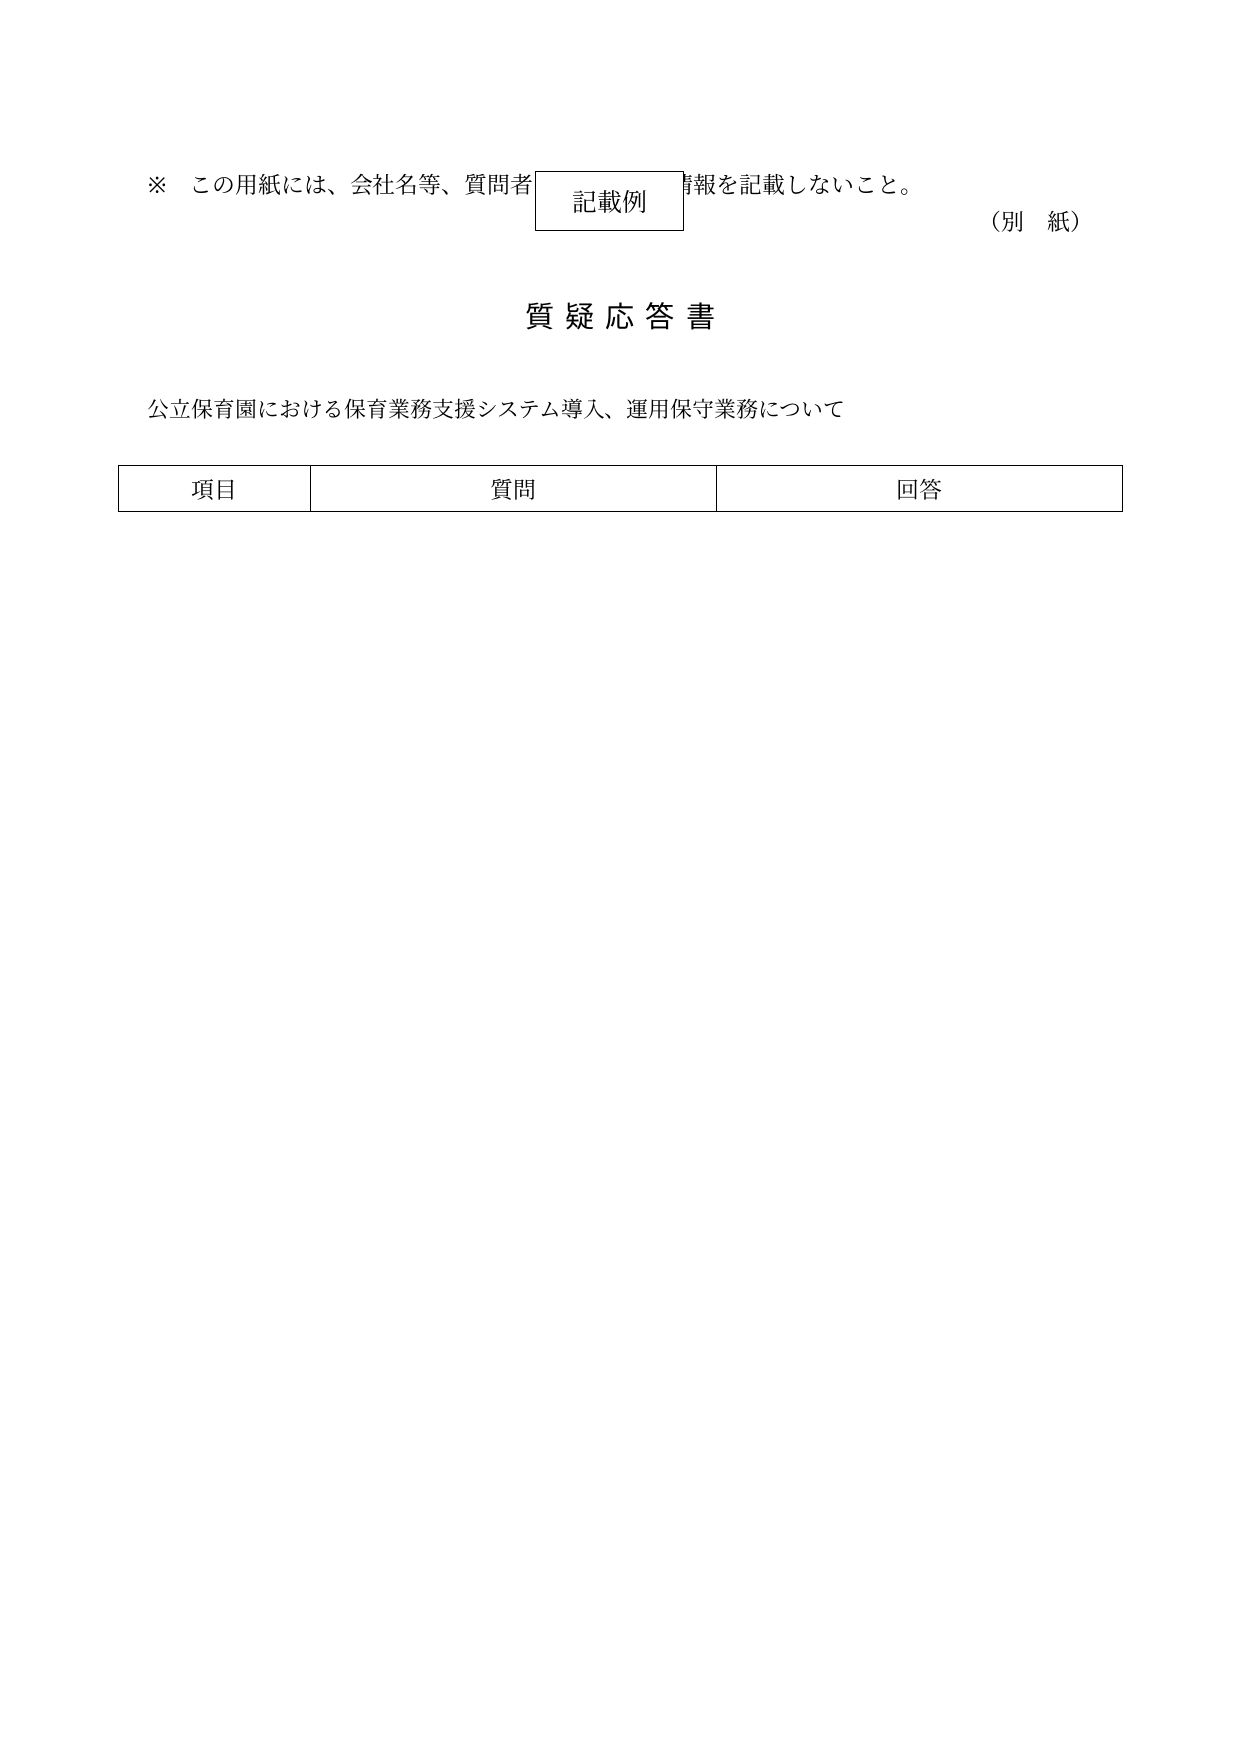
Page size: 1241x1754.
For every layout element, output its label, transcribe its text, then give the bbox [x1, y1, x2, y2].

table_header 項目 [119, 466, 310, 511]
table_header 回答 [717, 466, 1122, 511]
text 質疑応答書 [148, 277, 1092, 352]
text （別 紙） [148, 202, 1092, 239]
text ※ この用紙には、会社名等、質問者を特定可能な情報を記載しないこと。 [148, 164, 1092, 202]
text 公立保育園における保育業務支援システム導入、運用保守業務について [148, 389, 1092, 427]
table_header 質問 [311, 466, 716, 511]
